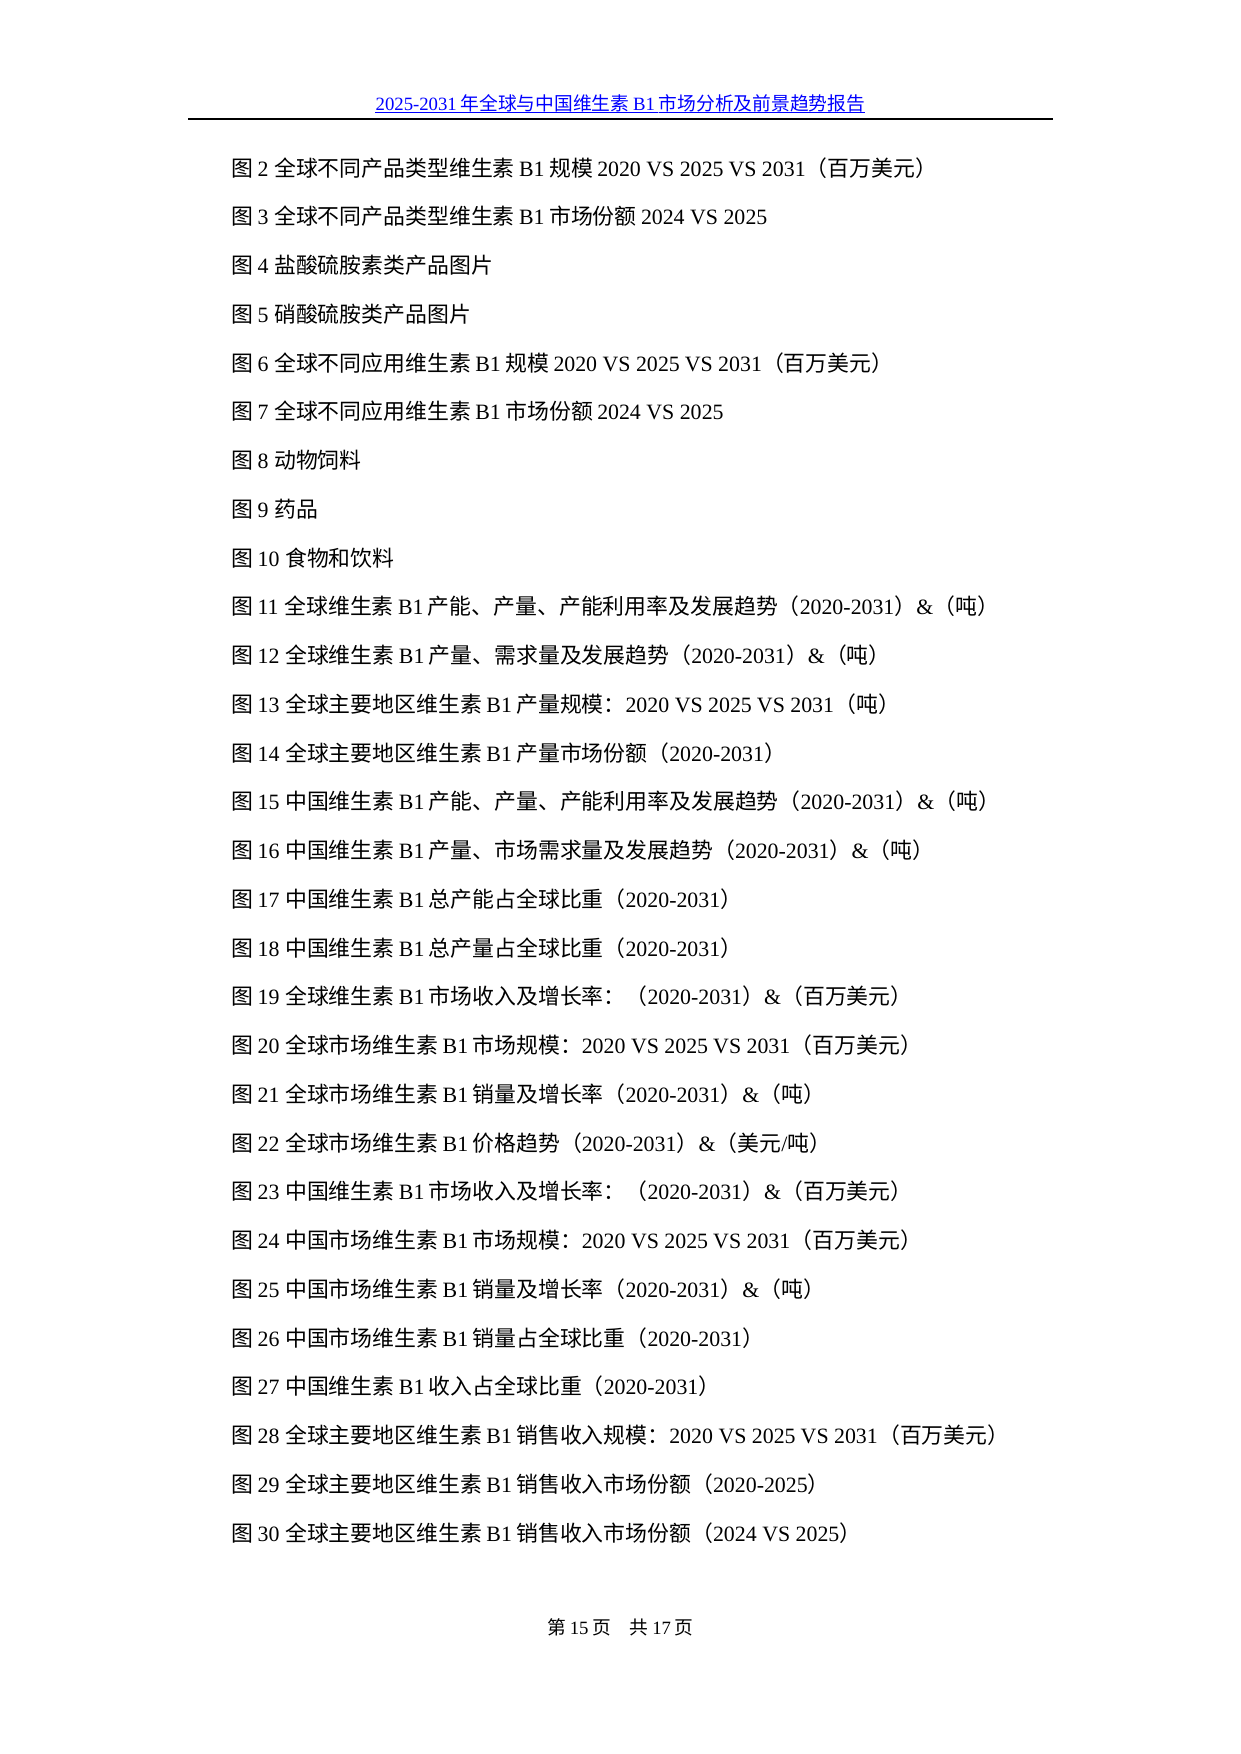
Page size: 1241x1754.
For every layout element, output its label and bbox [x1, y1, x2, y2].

text [187, 150, 1053, 1548]
